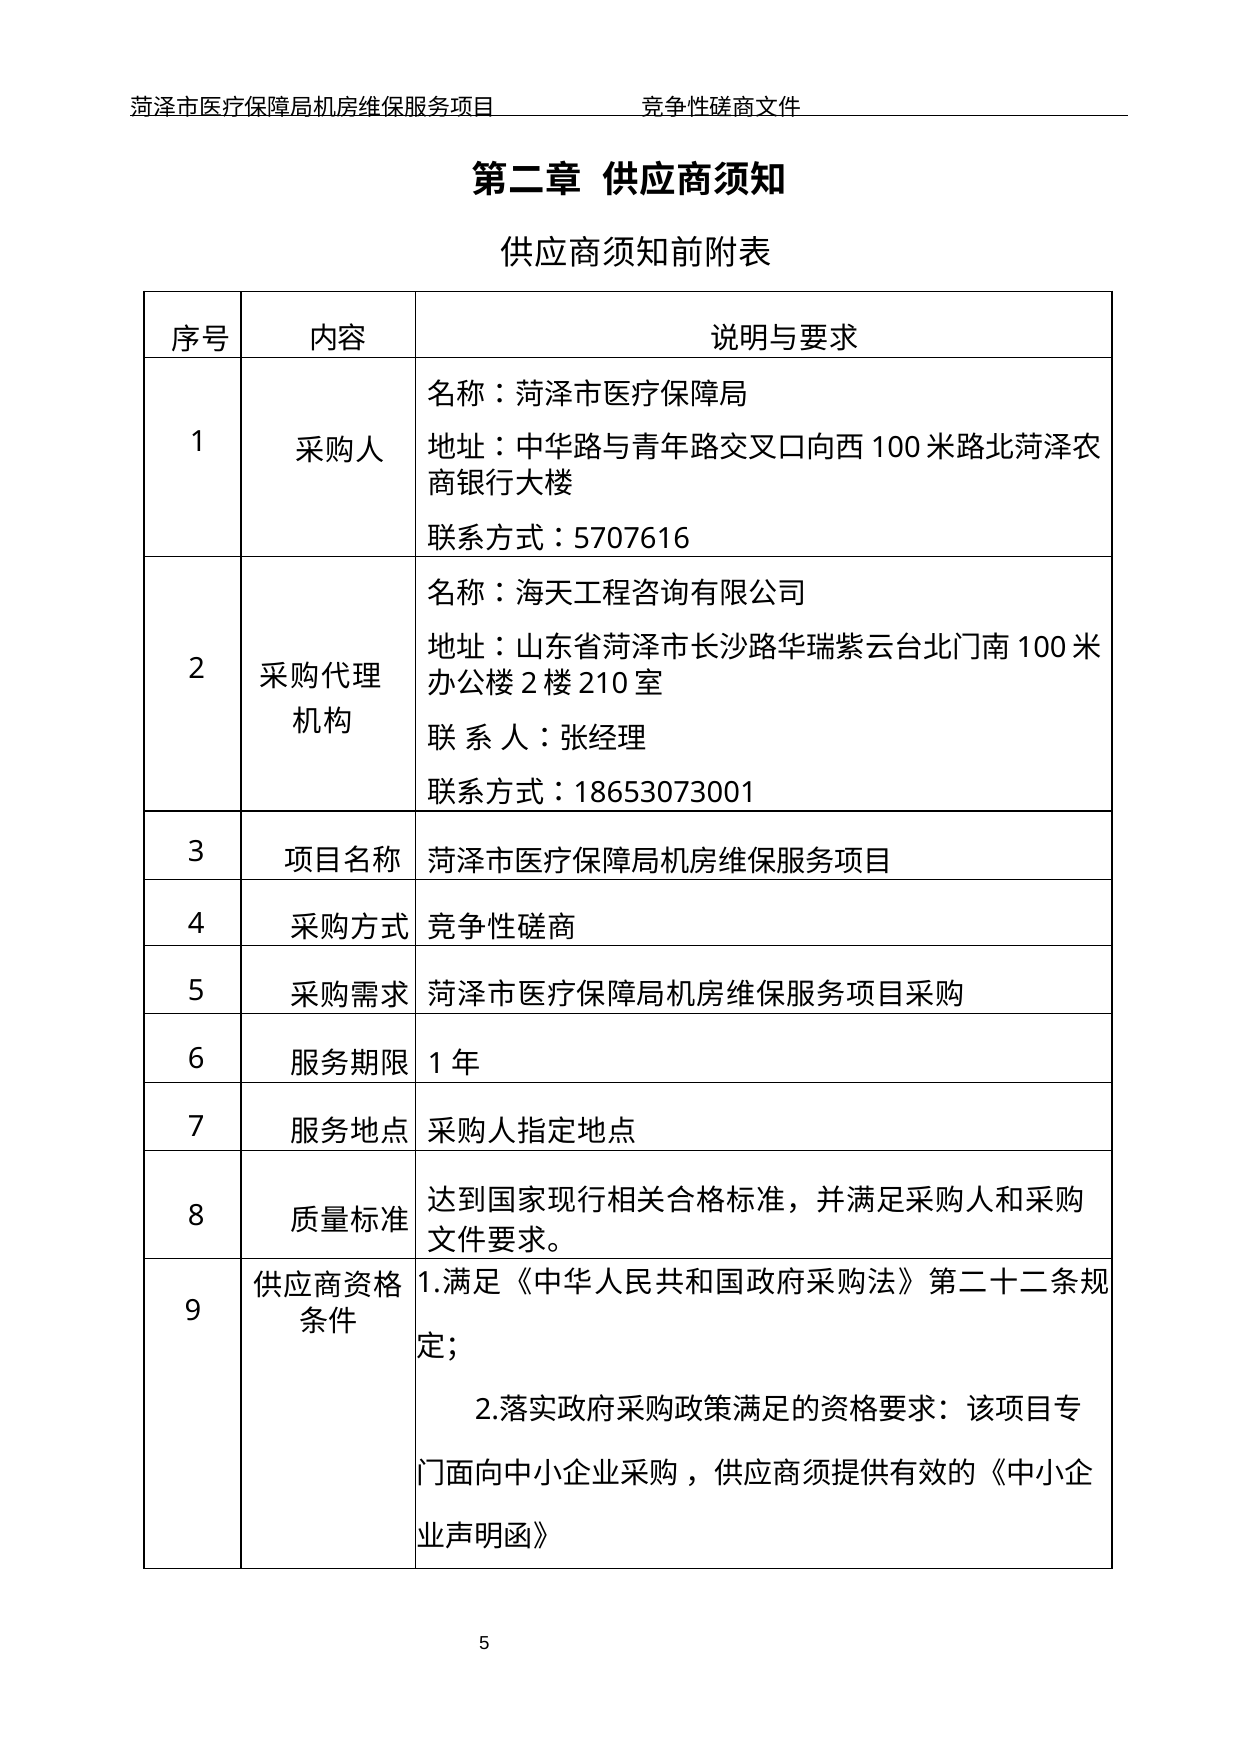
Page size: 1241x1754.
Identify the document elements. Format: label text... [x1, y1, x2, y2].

table_cell 5 [145, 946, 240, 1013]
table_cell 名称：菏泽市医疗保障局 地址：中华路与青年路交叉口向西100米路北菏泽农商银行大楼 联系方式：5707616 [416, 358, 1111, 556]
table_cell 9 [145, 1259, 240, 1568]
table_cell 2 [145, 557, 240, 810]
table_cell 7 [145, 1083, 240, 1150]
table_cell 采购代理 机构 [242, 557, 415, 810]
table_cell 达到国家现行相关合格标准，并满足采购人和采购文件要求。 [416, 1151, 1111, 1258]
table_cell 6 [145, 1014, 240, 1081]
table_cell 名称：海天工程咨询有限公司 地址：山东省菏泽市长沙路华瑞紫云台北门南100米办公楼2楼210室 联 系 人：张经理 联系方式：18653073001 [416, 557, 1111, 810]
table_cell 采购人 [242, 358, 415, 556]
table_cell 服务期限 [242, 1014, 415, 1081]
table_cell 项目名称 [242, 812, 415, 879]
table_cell 采购需求 [242, 946, 415, 1013]
table_cell 1 [145, 358, 240, 556]
table_cell 竞争性磋商 [416, 880, 1111, 945]
table_cell 服务地点 [242, 1083, 415, 1150]
table_header 说明与要求 [416, 292, 1111, 357]
table_cell 采购方式 [242, 880, 415, 945]
table_header 内容 [242, 292, 415, 357]
table_cell 菏泽市医疗保障局机房维保服务项目采购 [416, 946, 1111, 1013]
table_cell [416, 1259, 1111, 1568]
table_cell 质量标准 [242, 1151, 415, 1258]
text 供应商须知前附表 [500, 229, 1128, 273]
text 第二章 供应商须知 [130, 155, 1128, 201]
table_header 序号 [145, 292, 240, 357]
table_cell 采购人指定地点 [416, 1083, 1111, 1150]
table_cell 8 [145, 1151, 240, 1258]
table_cell 1年 [416, 1014, 1111, 1081]
table_cell 菏泽市医疗保障局机房维保服务项目 [416, 812, 1111, 879]
table_cell 3 [145, 812, 240, 879]
table_cell 4 [145, 880, 240, 945]
table_cell 供应商资格条件 [242, 1259, 415, 1568]
